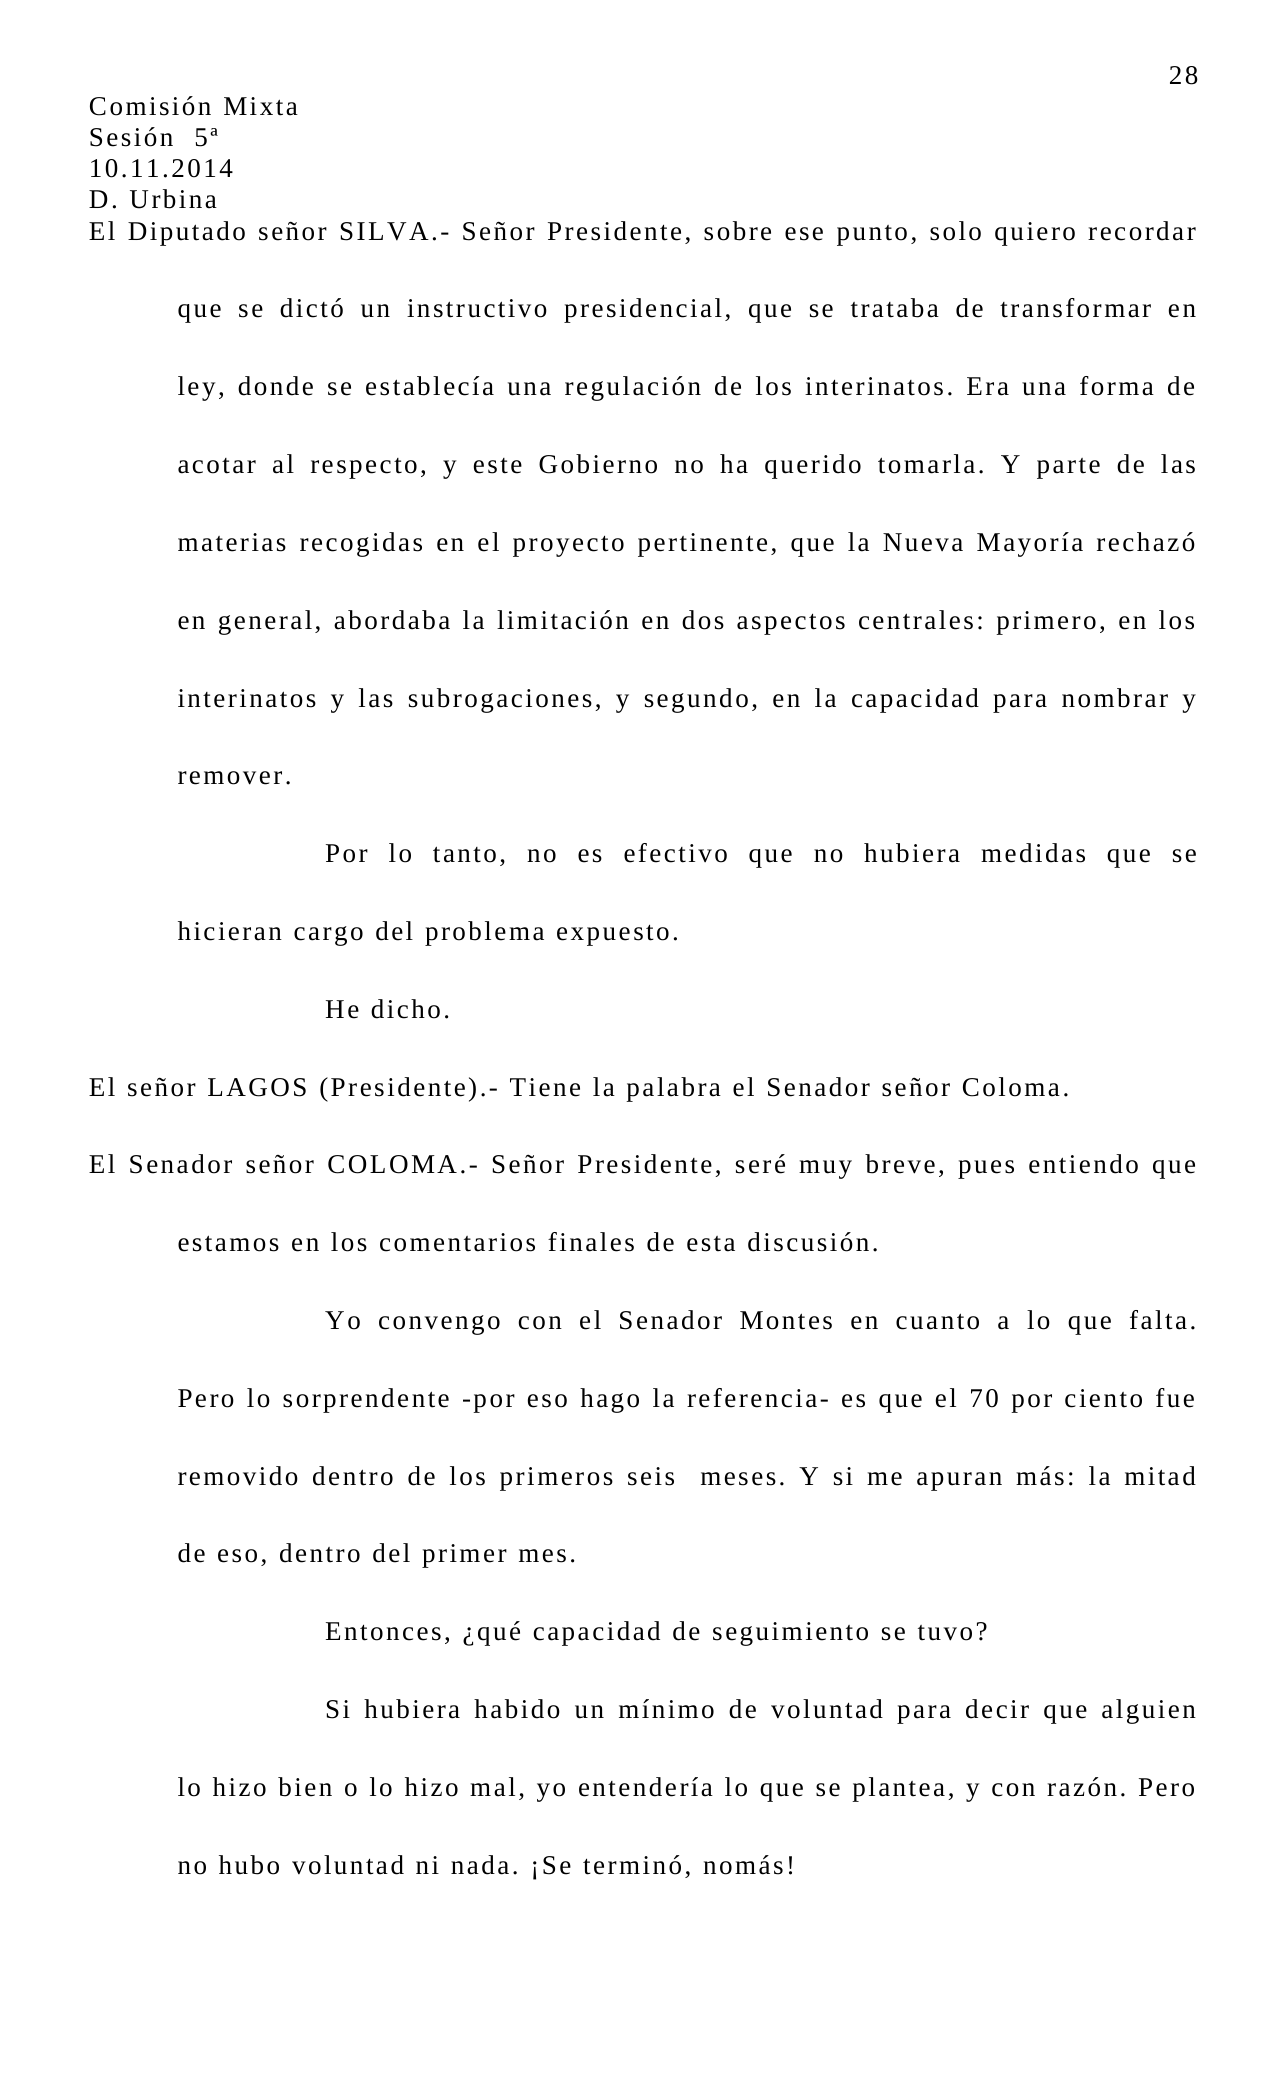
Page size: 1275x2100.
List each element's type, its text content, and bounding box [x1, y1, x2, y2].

text Yo convengo con el Senador Montes en cuanto a lo que falta. Pero lo sorprendente -por eso hago la referencia- es que el 70 por ciento fue removido dentro de los primeros seis meses. Y si me apuran más: la mitad de eso, dentro del primer mes. [89, 1304, 1198, 1569]
text El Senador señor COLOMA.- Señor Presidente, seré muy breve, pues entiendo que estamos en los comentarios finales de esta discusión. [89, 1148, 1198, 1257]
text El Diputado señor SILVA.- Señor Presidente, sobre ese punto, solo quiero recordar que se dictó un instructivo presidencial, que se trataba de transformar en ley, donde se establecía una regulación de los interinatos. Era una forma de acotar al respecto, y este Gobierno no ha querido tomarla. Y parte de las materias recogidas en el proyecto pertinente, que la Nueva Mayoría rechazó en general, abordaba la limitación en dos aspectos centrales: primero, en los interinatos y las subrogaciones, y segundo, en la capacidad para nombrar y remover. [89, 215, 1198, 791]
text Por lo tanto, no es efectivo que no hubiera medidas que se hicieran cargo del problema expuesto. [89, 837, 1198, 946]
text Entonces, ¿qué capacidad de seguimiento se tuvo? [89, 1615, 1198, 1647]
text El señor LAGOS (Presidente).- Tiene la palabra el Senador señor Coloma. [89, 1071, 1198, 1102]
text Si hubiera habido un mínimo de voluntad para decir que alguien lo hizo bien o lo hizo mal, yo entendería lo que se plantea, y con razón. Pero no hubo voluntad ni nada. ¡Se terminó, nomás! [89, 1693, 1198, 1880]
text He dicho. [89, 993, 1198, 1024]
